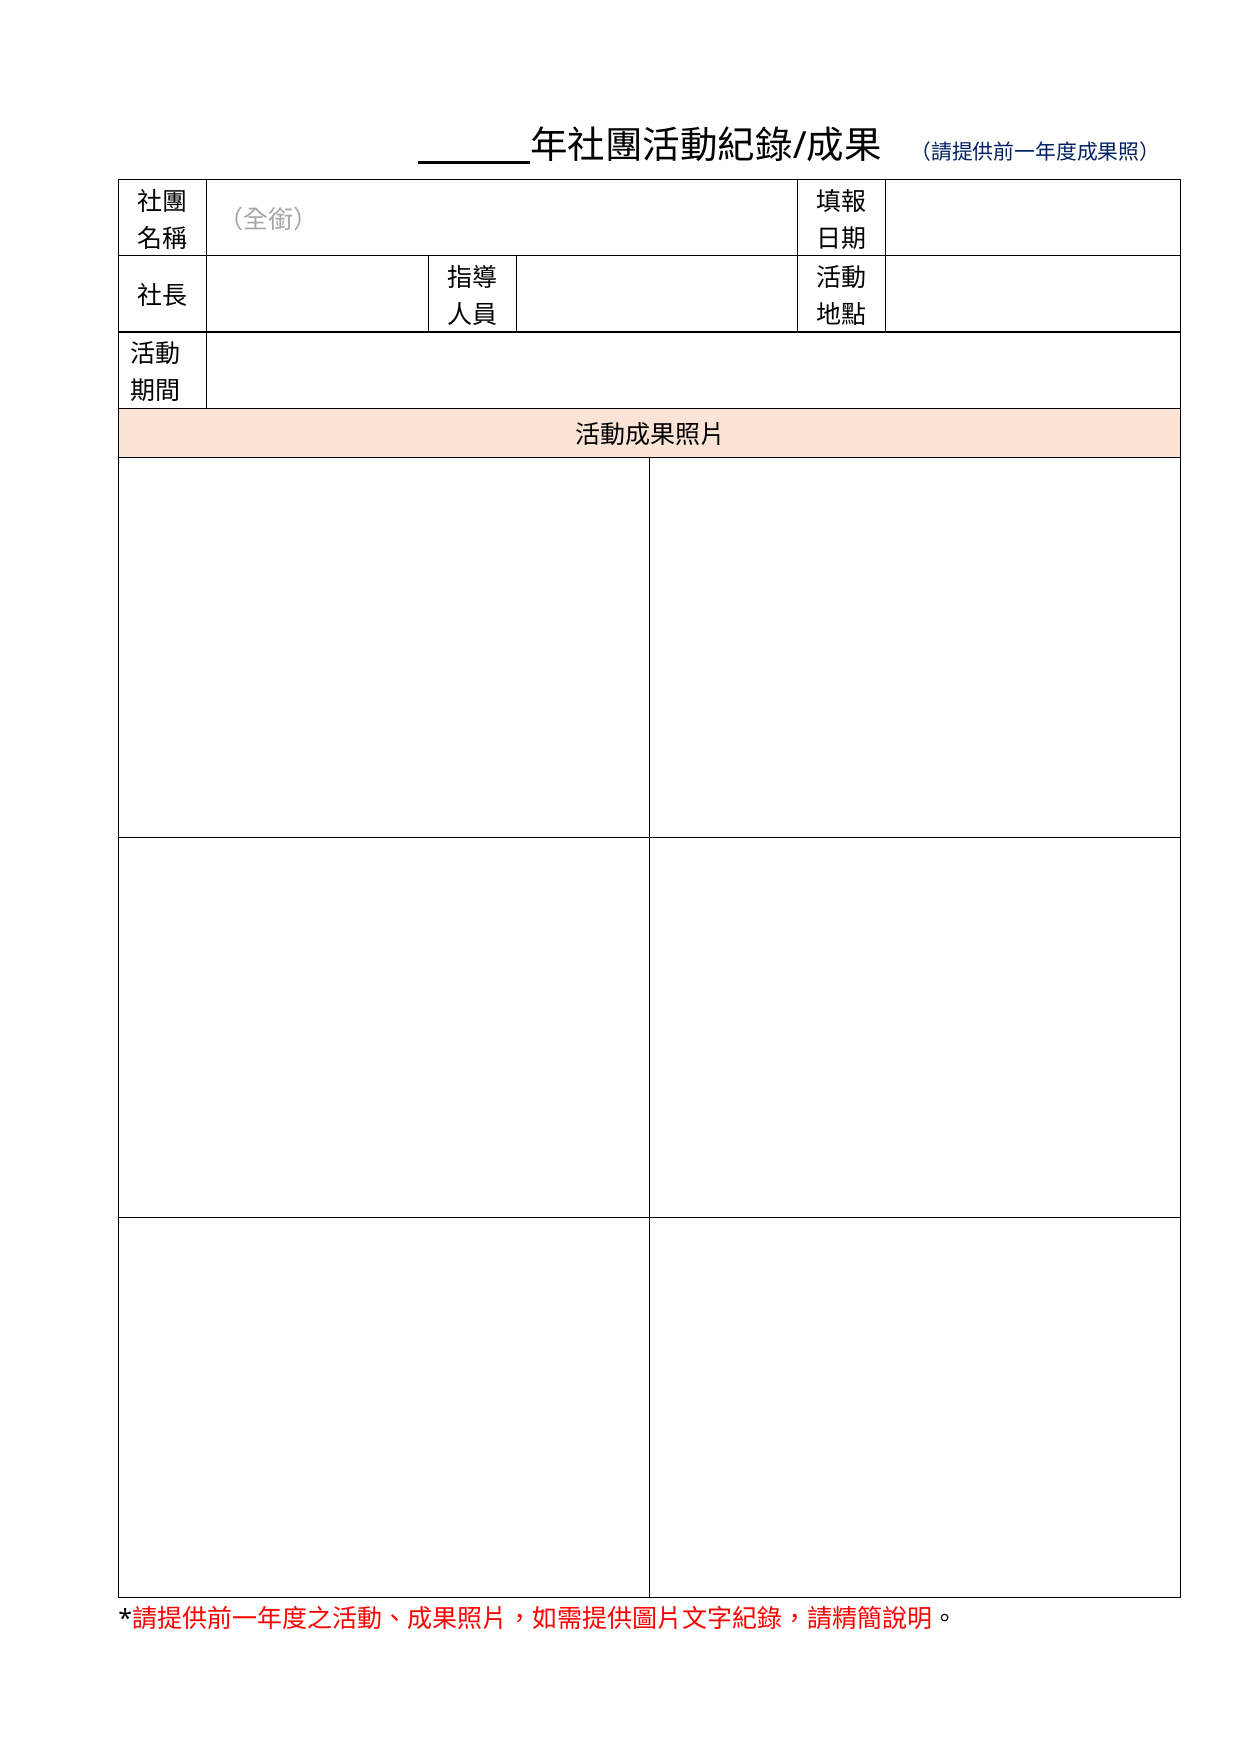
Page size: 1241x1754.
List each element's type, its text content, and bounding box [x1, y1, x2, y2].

table_cell 活動地點 [798, 256, 885, 331]
table_cell [119, 458, 649, 837]
table_cell [119, 838, 649, 1217]
table_cell [207, 256, 428, 331]
table_cell [650, 458, 1180, 837]
table_header 社團 名稱 [119, 180, 206, 255]
text *請提供前一年度之活動、成果照片，如需提供圖片文字紀錄，請精簡說明。 [118, 1598, 1181, 1636]
table_cell [119, 1218, 649, 1597]
table_cell 指導人員 [429, 256, 516, 331]
table_cell [207, 333, 1180, 407]
table_header 填報日期 [798, 180, 885, 255]
table_cell [650, 838, 1180, 1217]
table_cell 活動 期間 [119, 333, 206, 407]
table_cell [886, 256, 1180, 331]
table_cell [650, 1218, 1180, 1597]
table_cell [517, 256, 797, 331]
table_cell 社長 [119, 256, 206, 331]
text 年社團活動紀錄/成果 [118, 104, 1181, 179]
table_header [886, 180, 1180, 255]
table_cell 活動成果照片 [119, 409, 1180, 457]
table_header （全銜） [207, 180, 797, 255]
